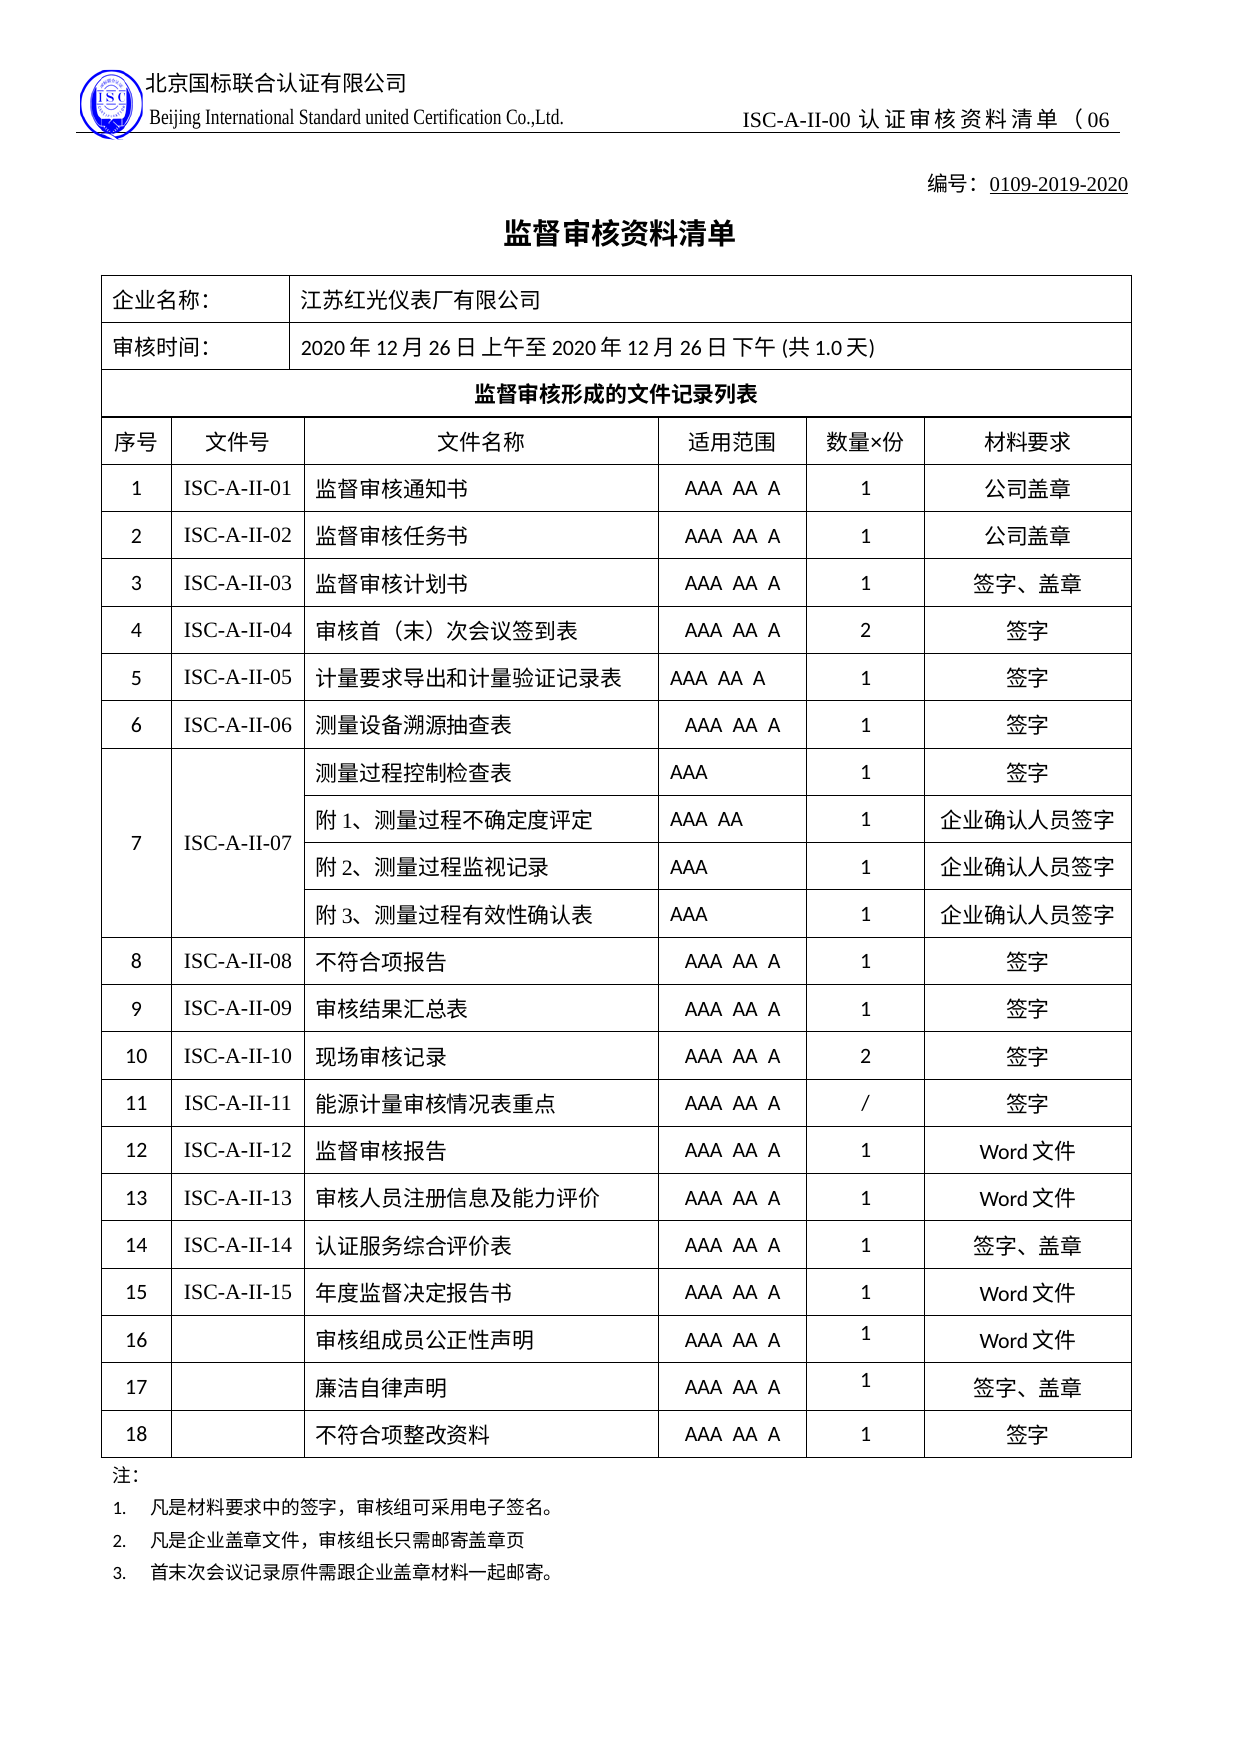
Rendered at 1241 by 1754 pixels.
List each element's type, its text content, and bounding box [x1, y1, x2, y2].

table_cell 不符合项整改资料 [305, 1411, 658, 1457]
table_cell 1 [807, 1221, 924, 1268]
table_cell AAA AA [659, 796, 806, 842]
table_cell AAA AA A [659, 1032, 806, 1078]
table_cell 1 [807, 843, 924, 889]
table_cell 1 [807, 512, 924, 558]
table_cell AAA AA A [659, 1411, 806, 1457]
table_cell AAA AA A [659, 1363, 806, 1409]
text 注： [112, 1458, 1128, 1490]
table_cell 5 [102, 654, 171, 700]
table_cell AAA AA A [659, 1269, 806, 1315]
table_cell ISC-A-II-10 [172, 1032, 304, 1078]
table_cell AAA [659, 890, 806, 937]
table_cell 1 [807, 654, 924, 700]
table_cell 计量要求导出和计量验证记录表 [305, 654, 658, 700]
table_cell AAA AA A [659, 465, 806, 511]
table_cell 企业确认人员签字 [925, 796, 1131, 842]
table_cell ISC-A-II-14 [172, 1221, 304, 1268]
table_cell 监督审核任务书 [305, 512, 658, 558]
table_cell 签字 [925, 1080, 1131, 1126]
table_cell 2 [807, 1032, 924, 1078]
list 凡是材料要求中的签字，审核组可采用电子签名。 [112, 1490, 1128, 1523]
table_cell ISC-A-II-12 [172, 1127, 304, 1173]
table_cell 监督审核通知书 [305, 465, 658, 511]
table_cell 不符合项报告 [305, 938, 658, 984]
table_cell 7 [102, 749, 171, 937]
table_cell Word文件 [925, 1174, 1131, 1220]
table_cell ISC-A-II-15 [172, 1269, 304, 1315]
table_cell 2 [807, 607, 924, 653]
table_cell AAA AA A [659, 512, 806, 558]
table_cell 材料要求 [925, 418, 1131, 464]
table_cell 13 [102, 1174, 171, 1220]
table_cell 监督审核报告 [305, 1127, 658, 1173]
table_cell 审核首（末）次会议签到表 [305, 607, 658, 653]
table_cell 审核结果汇总表 [305, 985, 658, 1031]
table_cell 14 [102, 1221, 171, 1268]
table_cell 签字 [925, 749, 1131, 795]
table_cell 17 [102, 1363, 171, 1409]
table_cell 文件名称 [305, 418, 658, 464]
table_cell ISC-A-II-11 [172, 1080, 304, 1126]
table_cell AAA AA A [659, 701, 806, 747]
table_cell 文件号 [172, 418, 304, 464]
table_cell AAA AA A [659, 654, 806, 700]
table_cell 签字、盖章 [925, 1221, 1131, 1268]
table_cell 审核人员注册信息及能力评价 [305, 1174, 658, 1220]
table_cell ISC-A-II-07 [172, 749, 304, 937]
table_cell 12 [102, 1127, 171, 1173]
table_cell ISC-A-II-03 [172, 559, 304, 606]
table_cell [172, 1411, 304, 1457]
table_header 企业名称： [102, 276, 289, 322]
table_cell 3 [102, 559, 171, 606]
table_cell 1 [807, 938, 924, 984]
table_cell AAA [659, 843, 806, 889]
table_cell 数量×份 [807, 418, 924, 464]
table_cell 签字 [925, 701, 1131, 747]
table_cell 2 [102, 512, 171, 558]
table_cell 1 [807, 465, 924, 511]
picture [79, 69, 142, 139]
table_cell 1 [807, 1363, 924, 1409]
table_cell 监督审核形成的文件记录列表 [102, 370, 1131, 416]
table_cell 15 [102, 1269, 171, 1315]
table_cell 8 [102, 938, 171, 984]
table_cell 年度监督决定报告书 [305, 1269, 658, 1315]
table_cell 16 [102, 1316, 171, 1362]
list 首末次会议记录原件需跟企业盖章材料一起邮寄。 [112, 1555, 1128, 1588]
table_cell 能源计量审核情况表重点 [305, 1080, 658, 1126]
table_cell 测量过程控制检查表 [305, 749, 658, 795]
table_cell 企业确认人员签字 [925, 890, 1131, 937]
table_cell 9 [102, 985, 171, 1031]
table_cell 4 [102, 607, 171, 653]
table_cell 审核组成员公正性声明 [305, 1316, 658, 1362]
table_cell ISC-A-II-02 [172, 512, 304, 558]
table_cell 1 [807, 749, 924, 795]
table_cell 签字 [925, 607, 1131, 653]
table_cell 监督审核计划书 [305, 559, 658, 606]
table_cell 现场审核记录 [305, 1032, 658, 1078]
table_cell 1 [102, 465, 171, 511]
table_cell 签字、盖章 [925, 559, 1131, 606]
table_cell Word文件 [925, 1269, 1131, 1315]
table_cell 6 [102, 701, 171, 747]
table_cell 2020年12月26日 上午至2020年12月26日 下午 (共1.0天) [290, 323, 1131, 369]
table_cell 签字 [925, 1411, 1131, 1457]
table_cell 18 [102, 1411, 171, 1457]
table_cell ISC-A-II-08 [172, 938, 304, 984]
table_cell 签字、盖章 [925, 1363, 1131, 1409]
table_cell 1 [807, 701, 924, 747]
table_cell 1 [807, 796, 924, 842]
table_cell 10 [102, 1032, 171, 1078]
table_cell AAA AA A [659, 1127, 806, 1173]
table_cell ISC-A-II-06 [172, 701, 304, 747]
table_cell [172, 1316, 304, 1362]
table_cell Word文件 [925, 1316, 1131, 1362]
table_cell [172, 1363, 304, 1409]
table_cell 附3、测量过程有效性确认表 [305, 890, 658, 937]
table_cell 1 [807, 985, 924, 1031]
table_cell 测量设备溯源抽查表 [305, 701, 658, 747]
table_cell 11 [102, 1080, 171, 1126]
table_cell 附1、测量过程不确定度评定 [305, 796, 658, 842]
table_cell AAA AA A [659, 1080, 806, 1126]
table_cell AAA AA A [659, 1221, 806, 1268]
list 凡是企业盖章文件，审核组长只需邮寄盖章页 [112, 1523, 1128, 1555]
table_cell 签字 [925, 985, 1131, 1031]
table_cell 1 [807, 890, 924, 937]
table_cell AAA [659, 749, 806, 795]
table_cell 适用范围 [659, 418, 806, 464]
table_cell AAA AA A [659, 1174, 806, 1220]
table_cell ISC-A-II-13 [172, 1174, 304, 1220]
table_cell 公司盖章 [925, 512, 1131, 558]
text 编号：0109-2019-2020 [112, 167, 1128, 199]
table_cell 廉洁自律声明 [305, 1363, 658, 1409]
table_cell AAA AA A [659, 1316, 806, 1362]
table_cell 审核时间： [102, 323, 289, 369]
table_cell ISC-A-II-04 [172, 607, 304, 653]
table_cell 序号 [102, 418, 171, 464]
table_cell AAA AA A [659, 985, 806, 1031]
table_cell 签字 [925, 654, 1131, 700]
table_cell Word文件 [925, 1127, 1131, 1173]
table_cell 签字 [925, 938, 1131, 984]
table_cell ISC-A-II-09 [172, 985, 304, 1031]
table_cell 1 [807, 1269, 924, 1315]
table_cell ISC-A-II-01 [172, 465, 304, 511]
table_cell 1 [807, 559, 924, 606]
table_cell 认证服务综合评价表 [305, 1221, 658, 1268]
table_cell 1 [807, 1174, 924, 1220]
table_cell 附2、测量过程监视记录 [305, 843, 658, 889]
table_cell 公司盖章 [925, 465, 1131, 511]
table_cell AAA AA A [659, 559, 806, 606]
table_cell ISC-A-II-05 [172, 654, 304, 700]
table_cell 签字 [925, 1032, 1131, 1078]
table_cell / [807, 1080, 924, 1126]
table_cell AAA AA A [659, 938, 806, 984]
table_cell 企业确认人员签字 [925, 843, 1131, 889]
table_header 江苏红光仪表厂有限公司 [290, 276, 1131, 322]
table_cell AAA AA A [659, 607, 806, 653]
table_cell 1 [807, 1411, 924, 1457]
text 监督审核资料清单 [112, 199, 1128, 264]
table_cell 1 [807, 1316, 924, 1362]
table_cell 1 [807, 1127, 924, 1173]
